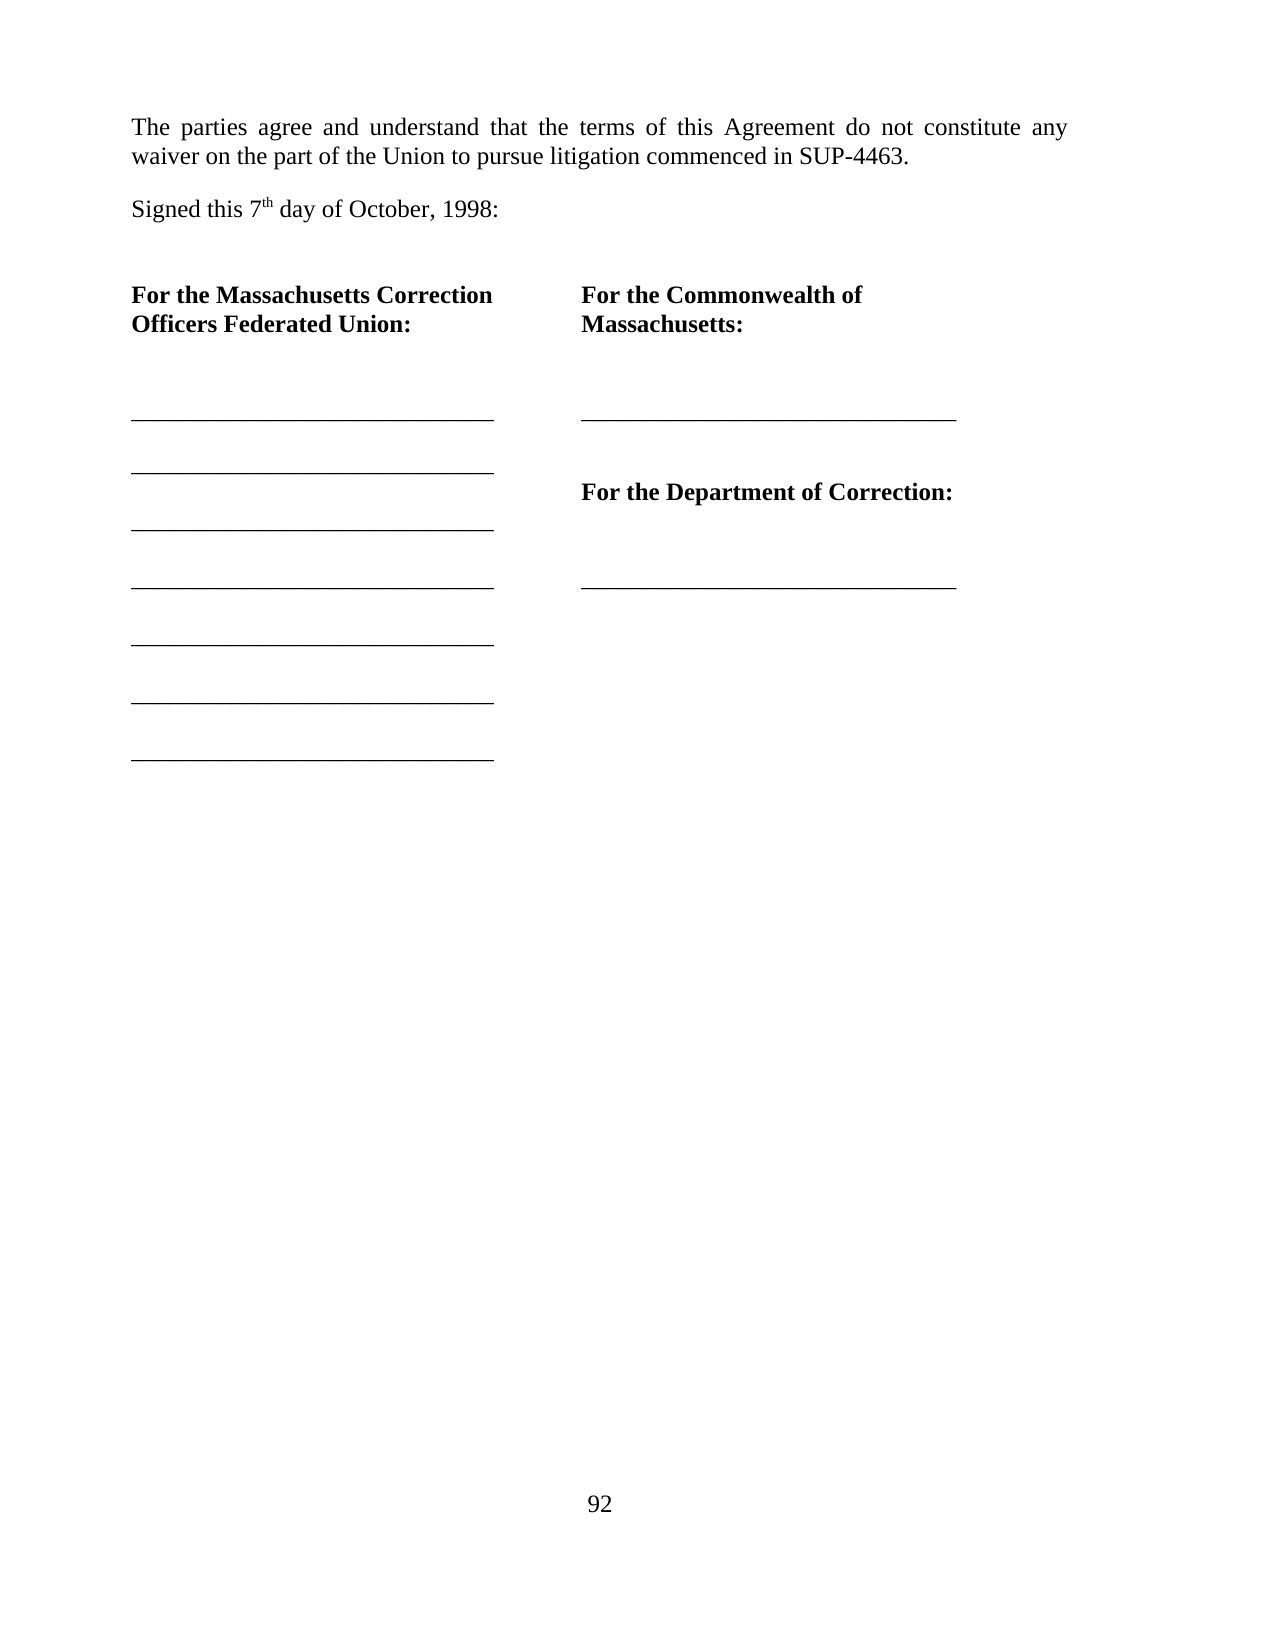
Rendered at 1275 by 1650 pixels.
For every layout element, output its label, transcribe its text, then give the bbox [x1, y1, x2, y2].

text Signed this 7th day of October, 1998: [131, 194, 1069, 223]
text _____________________________ [131, 506, 1069, 534]
text _____________________________ [131, 736, 1069, 764]
text _____________________________ ______________________________ [131, 395, 1069, 424]
text _____________________________ [131, 621, 1069, 649]
text For the Massachusetts Correction For the Commonwealth of [131, 280, 1069, 309]
text _____________________________ [131, 448, 1069, 477]
text _____________________________ [131, 678, 1069, 707]
text _____________________________ ______________________________ [131, 563, 1069, 592]
text For the Department of Correction: [131, 477, 1069, 506]
text Officers Federated Union: Massachusetts: [131, 309, 1069, 338]
text The parties agree and understand that the terms of this Agreement do not constitute any waiver on the part of the Union to pursue litigation commenced in SUP-4463. [131, 112, 1069, 170]
